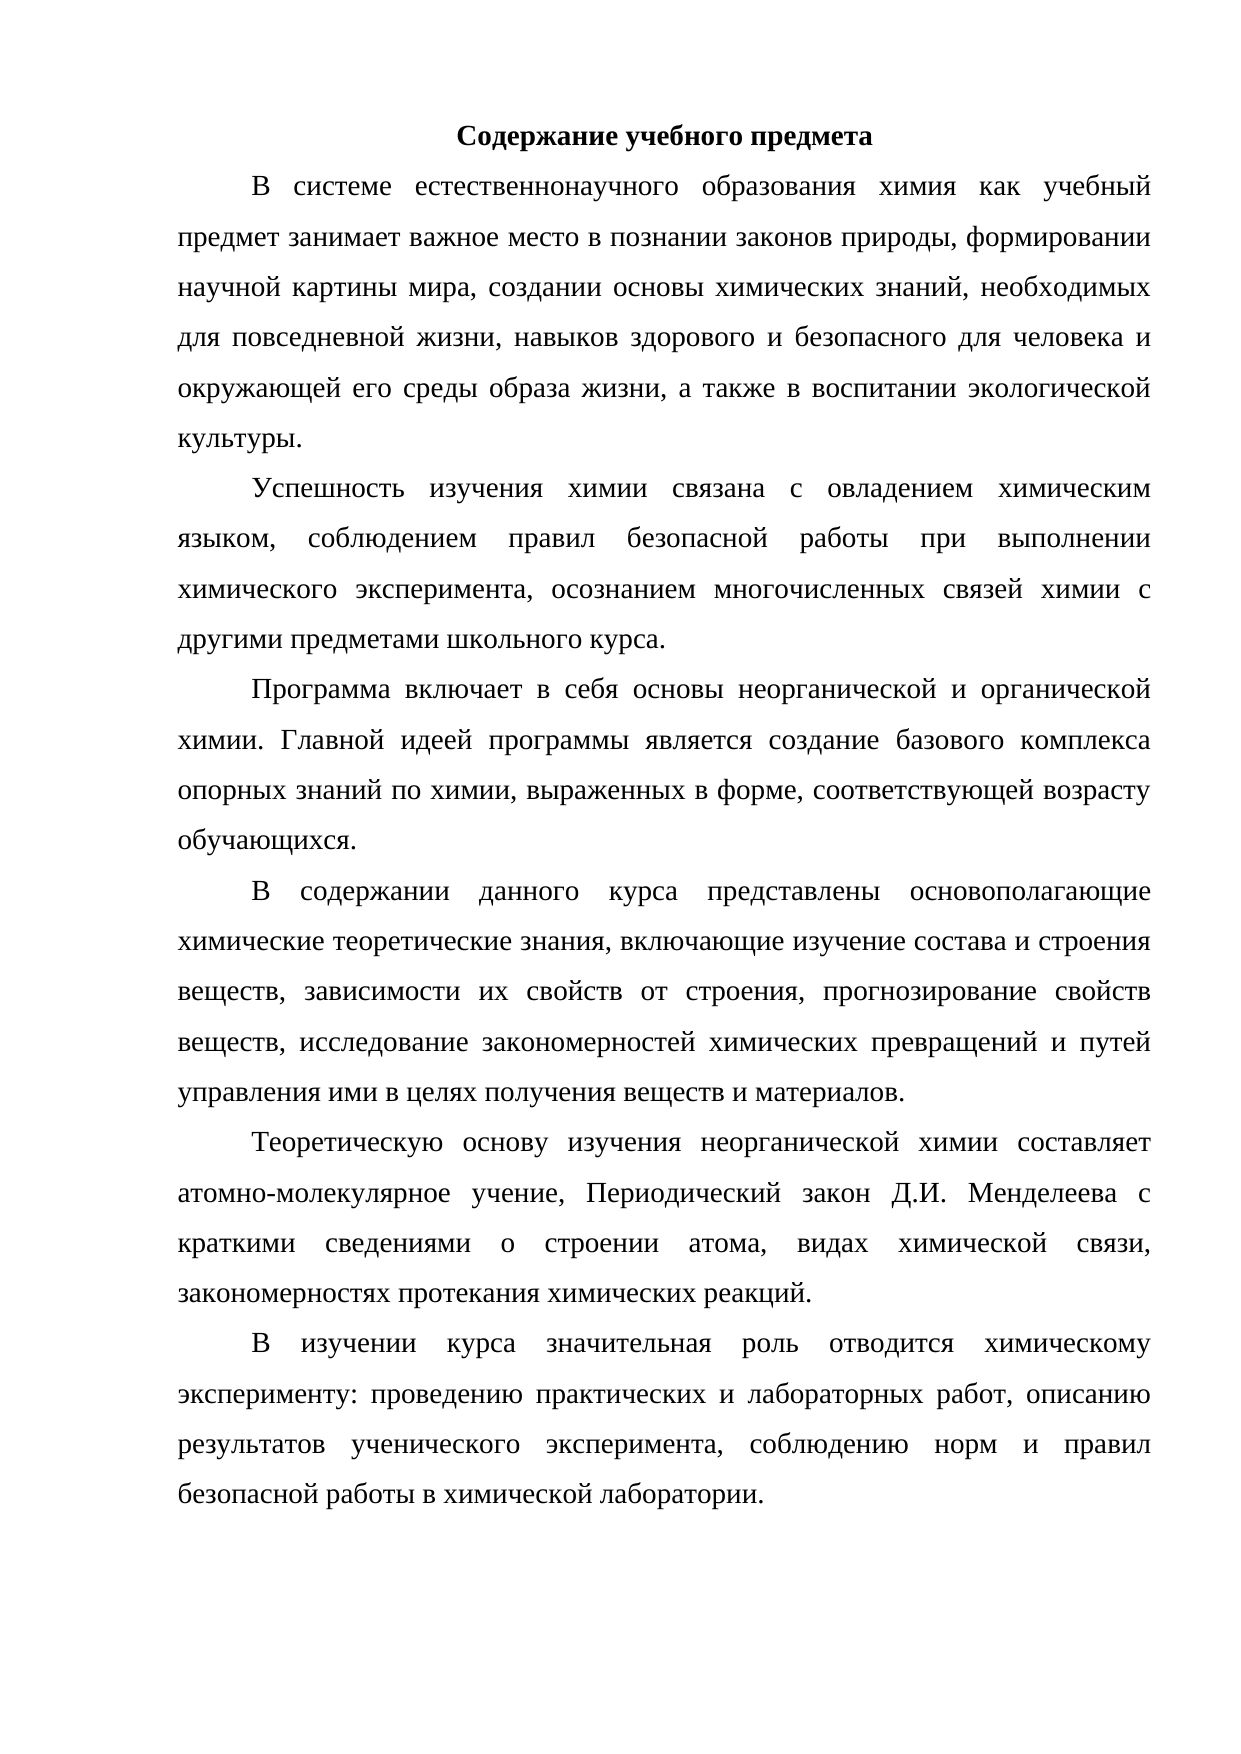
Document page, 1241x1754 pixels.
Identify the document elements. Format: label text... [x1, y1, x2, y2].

text В содержании данного курса представлены основополагающие химические теоретические знания, включающие изучение состава и строения веществ, зависимости их свойств от строения, прогнозирование свойств веществ, исследование закономерностей химических превращений и путей управления ими в целях получения веществ и материалов. [177, 873, 1152, 1108]
text Успешность изучения химии связана с овладением химическим языком, соблюдением правил безопасной работы при выполнении химического эксперимента, осознанием многочисленных связей химии с другими предметами школьного курса. [177, 470, 1152, 655]
text В изучении курса значительная роль отводится химическому эксперименту: проведению практических и лабораторных работ, описанию результатов ученического эксперимента, соблюдению норм и правил безопасной работы в химической лаборатории. [177, 1326, 1152, 1510]
text Теоретическую основу изучения неорганической химии составляет атомно-молекулярное учение, Периодический закон Д.И. Менделеева с краткими сведениями о строении атома, видах химической связи, закономерностях протекания химических реакций. [177, 1124, 1152, 1309]
text Содержание учебного предмета [177, 118, 1152, 152]
text В системе естественнонаучного образования химия как учебный предмет занимает важное место в познании законов природы, формировании научной картины мира, создании основы химических знаний, необходимых для повседневной жизни, навыков здорового и безопасного для человека и окружающей его среды образа жизни, а также в воспитании экологической культуры. [177, 168, 1152, 453]
text Программа включает в себя основы неорганической и органической химии. Главной идеей программы является создание базового комплекса опорных знаний по химии, выраженных в форме, соответствующей возрасту обучающихся. [177, 672, 1152, 856]
